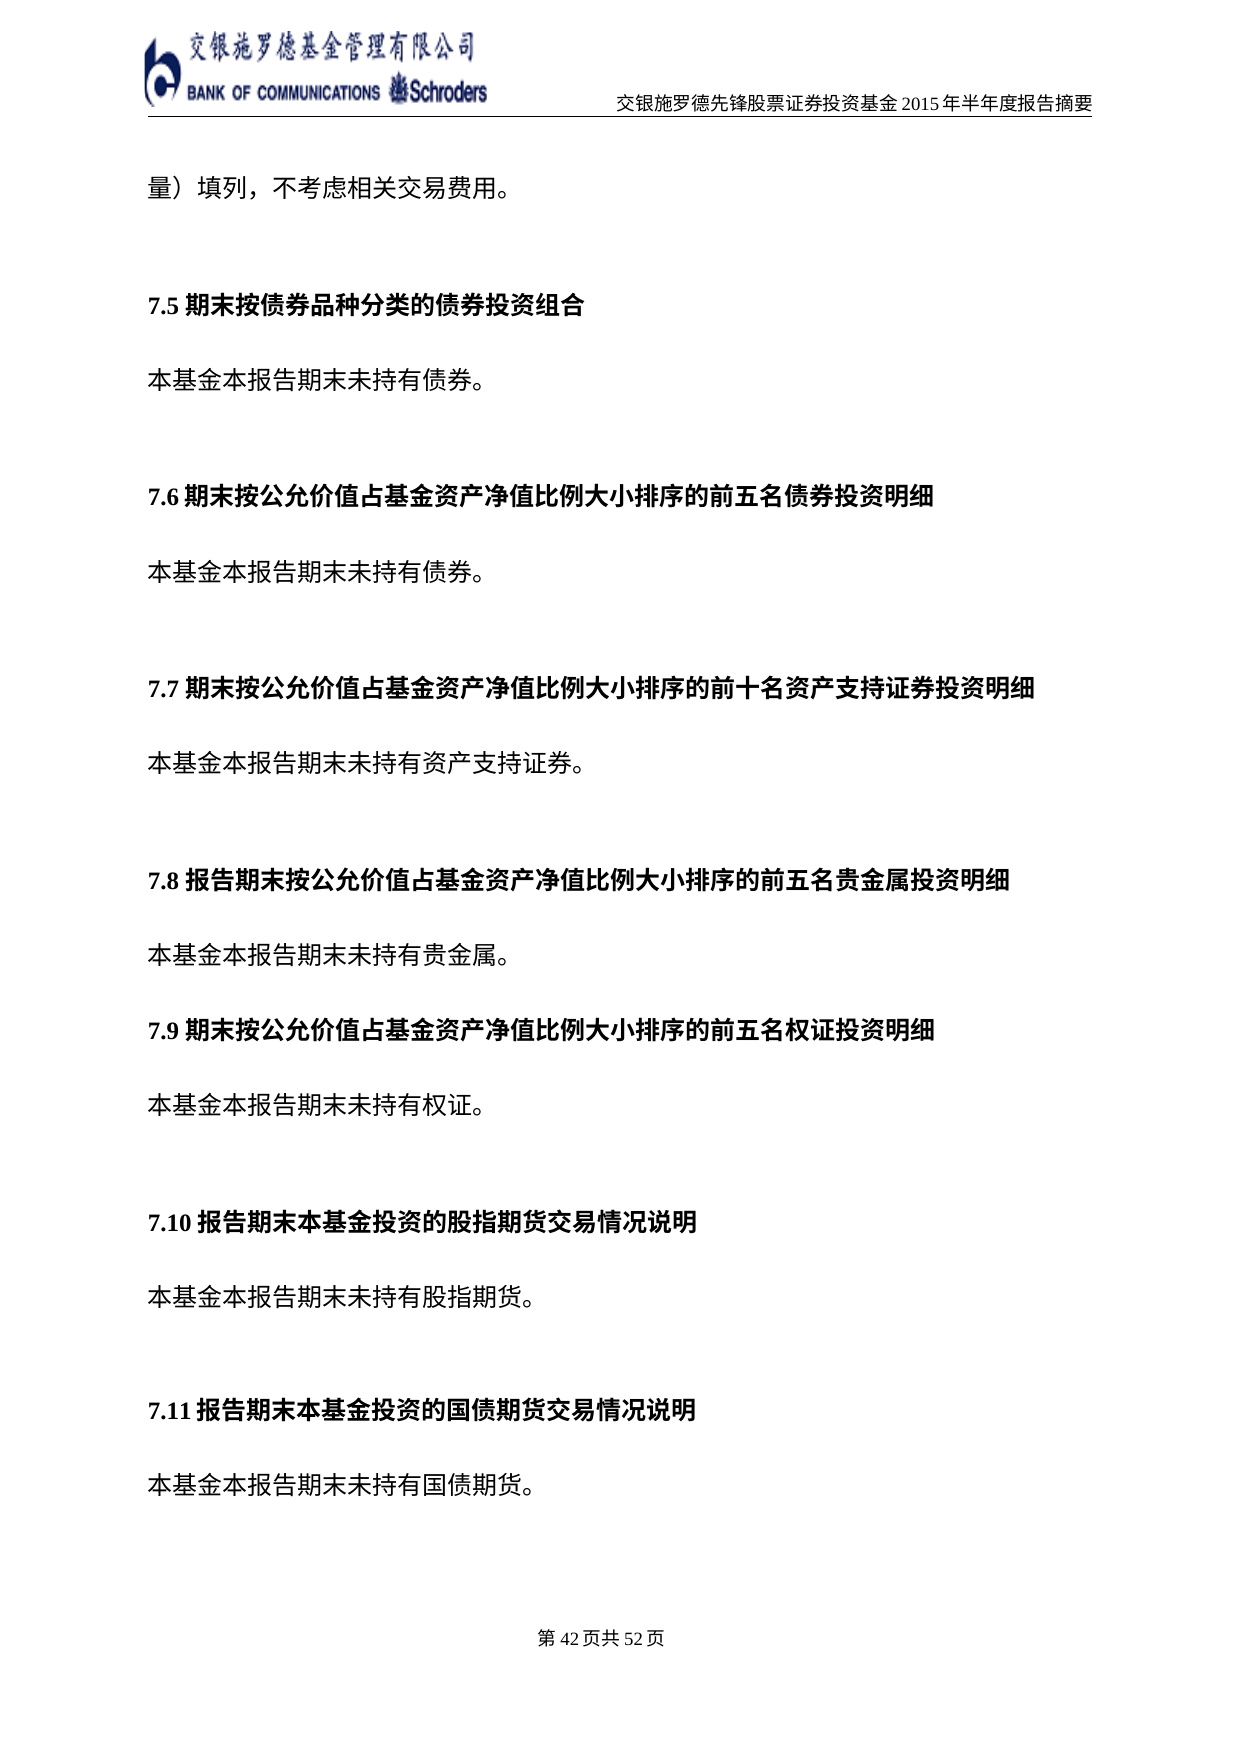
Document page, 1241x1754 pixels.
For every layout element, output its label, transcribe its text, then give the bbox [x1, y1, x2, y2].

picture [144, 31, 487, 107]
text 本基金本报告期末未持有贵金属。 [148, 921, 1092, 986]
text 本基金本报告期末未持有股指期货。 [148, 1263, 1092, 1328]
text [148, 154, 1092, 219]
text 本基金本报告期末未持有债券。 [148, 538, 1092, 603]
subtitle 7.10 报告期末本基金投资的股指期货交易情况说明 [148, 1188, 1092, 1253]
subtitle 7.5 期末按债券品种分类的债券投资组合 [148, 271, 1092, 336]
subtitle 7.11报告期末本基金投资的国债期货交易情况说明 [148, 1376, 1092, 1441]
subtitle 7.9 期末按公允价值占基金资产净值比例大小排序的前五名权证投资明细 [148, 996, 1092, 1061]
text 本基金本报告期末未持有债券。 [148, 346, 1092, 411]
subtitle 7.6期末按公允价值占基金资产净值比例大小排序的前五名债券投资明细 [148, 462, 1092, 527]
text 本基金本报告期末未持有国债期货。 [148, 1451, 1092, 1516]
subtitle 7.8 报告期末按公允价值占基金资产净值比例大小排序的前五名贵金属投资明细 [148, 846, 1092, 911]
text 本基金本报告期末未持有权证。 [148, 1071, 1092, 1136]
subtitle 7.7 期末按公允价值占基金资产净值比例大小排序的前十名资产支持证券投资明细 [148, 654, 1092, 719]
text 本基金本报告期末未持有资产支持证券。 [148, 729, 1092, 794]
